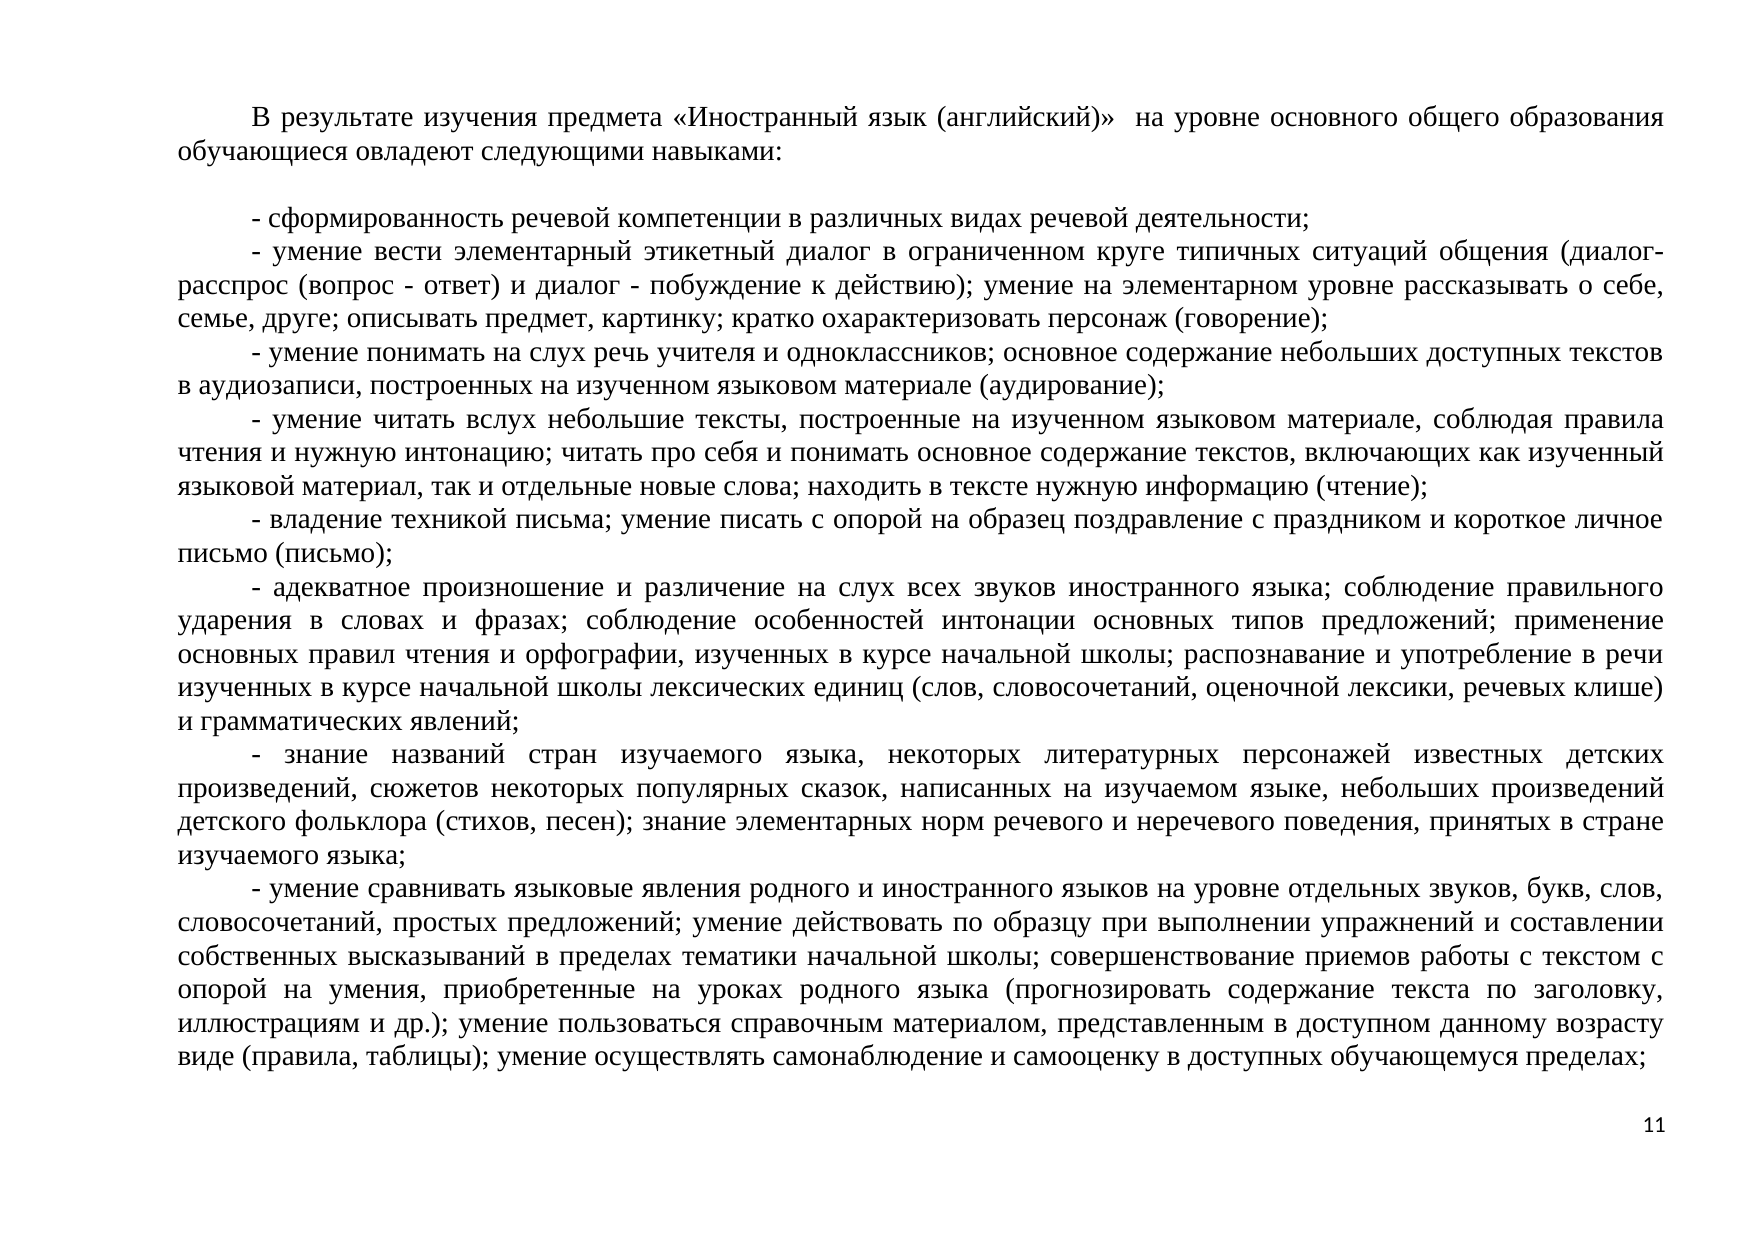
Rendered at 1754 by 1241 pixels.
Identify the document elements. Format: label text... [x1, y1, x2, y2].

text - умение читать вслух небольшие тексты, построенные на изученном языковом материале, соблюдая правила чтения и нужную интонацию; читать про себя и понимать основное содержание текстов, включающих как изученный языковой материал, так и отдельные новые слова; находить в тексте нужную информацию (чтение); [177, 401, 1665, 502]
text - знание названий стран изучаемого языка, некоторых литературных персонажей известных детских произведений, сюжетов некоторых популярных сказок, написанных на изучаемом языке, небольших произведений детского фольклора (стихов, песен); знание элементарных норм речевого и неречевого поведения, принятых в стране изучаемого языка; [177, 736, 1665, 871]
text - умение понимать на слух речь учителя и одноклассников; основное содержание небольших доступных текстов в аудиозаписи, построенных на изученном языковом материале (аудирование); [177, 334, 1665, 401]
text - умение сравнивать языковые явления родного и иностранного языков на уровне отдельных звуков, букв, слов, словосочетаний, простых предложений; умение действовать по образцу при выполнении упражнений и составлении собственных высказываний в пределах тематики начальной школы; совершенствование приемов работы с текстом с опорой на умения, приобретенные на уроках родного языка (прогнозировать содержание текста по заголовку, иллюстрациям и др.); умение пользоваться справочным материалом, представленным в доступном данному возрасту виде (правила, таблицы); умение осуществлять самонаблюдение и самооценку в доступных обучающемуся пределах; [177, 871, 1665, 1072]
text - умение вести элементарный этикетный диалог в ограниченном круге типичных ситуаций общения (диалог-расспрос (вопрос - ответ) и диалог - побуждение к действию); умение на элементарном уровне рассказывать о себе, семье, друге; описывать предмет, картинку; кратко охарактеризовать персонаж (говорение); [177, 233, 1665, 334]
text - адекватное произношение и различение на слух всех звуков иностранного языка; соблюдение правильного ударения в словах и фразах; соблюдение особенностей интонации основных типов предложений; применение основных правил чтения и орфографии, изученных в курсе начальной школы; распознавание и употребление в речи изученных в курсе начальной школы лексических единиц (слов, словосочетаний, оценочной лексики, речевых клише) и грамматических явлений; [177, 569, 1665, 736]
text - сформированность речевой компетенции в различных видах речевой деятельности; [177, 200, 1665, 233]
text - владение техникой письма; умение писать с опорой на образец поздравление с праздником и короткое личное письмо (письмо); [177, 502, 1665, 569]
text В результате изучения предмета «Иностранный язык (английский)» на уровне основного общего образования обучающиеся овладеют следующими навыками: [177, 99, 1665, 166]
